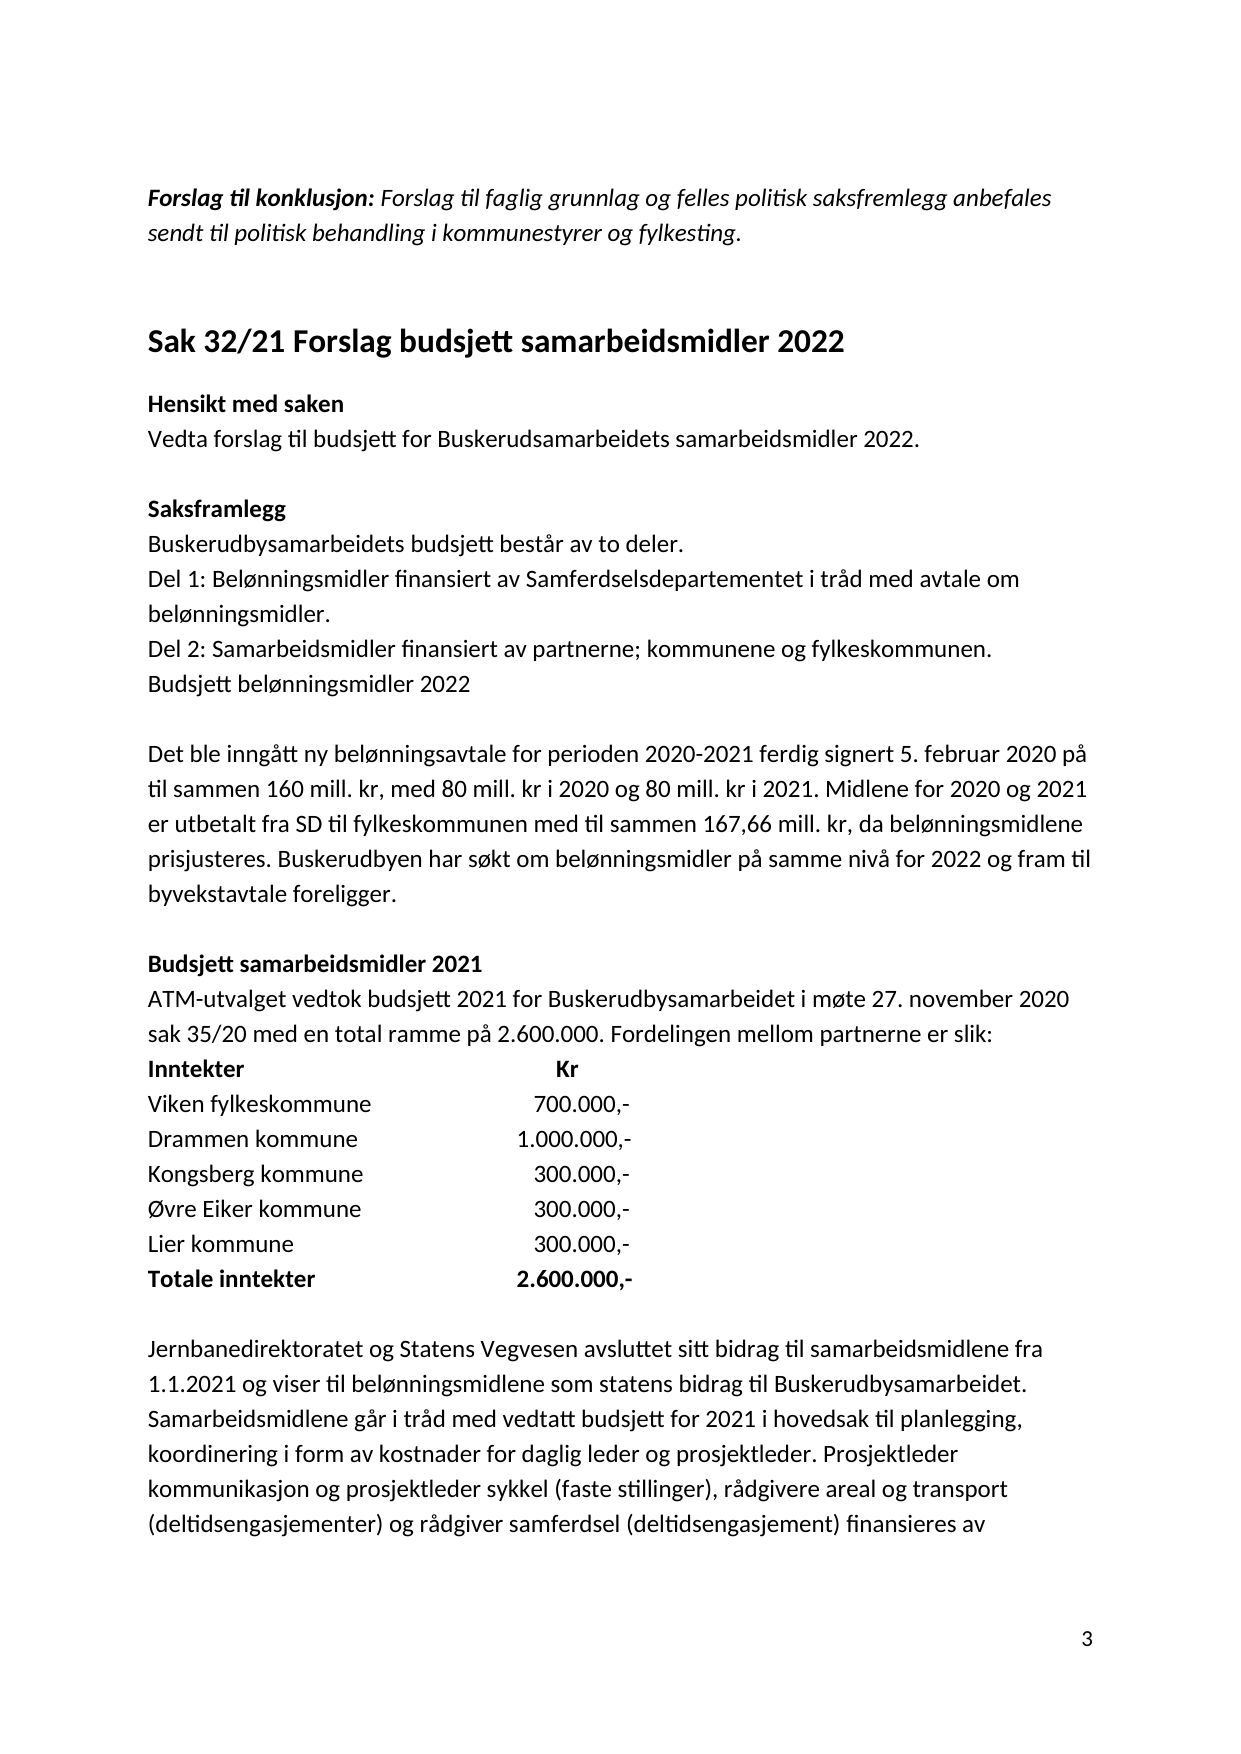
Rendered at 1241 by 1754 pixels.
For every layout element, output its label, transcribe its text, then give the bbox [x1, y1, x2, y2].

text Buskerudbysamarbeidets budsjett består av to deler. [148, 528, 1093, 558]
text Forslag til konklusjon: Forslag til faglig grunnlag og felles politisk saksfremlegg anbefales sendt til politisk behandling i kommunestyrer og fylkesting. [148, 183, 1093, 248]
text Budsjett samarbeidsmidler 2021 [148, 913, 1093, 978]
text Vedta forslag til budsjett for Buskerudsamarbeidets samarbeidsmidler 2022. [148, 423, 1093, 453]
text Kongsberg kommune 300.000,- [148, 1158, 1093, 1188]
text Det ble inngått ny belønningsavtale for perioden 2020-2021 ferdig signert 5. februar 2020 på til sammen 160 mill. kr, med 80 mill. kr i 2020 og 80 mill. kr i 2021. Midlene for 2020 og 2021 er utbetalt fra SD til fylkeskommunen med til sammen 167,66 mill. kr, da belønningsmidlene prisjusteres. Buskerudbyen har søkt om belønningsmidler på samme nivå for 2022 og fram til byvekstavtale foreligger. [148, 703, 1093, 908]
text Viken fylkeskommune 700.000,- [148, 1088, 1093, 1118]
text Hensikt med saken [148, 388, 1093, 418]
text Drammen kommune 1.000.000,- [148, 1123, 1093, 1153]
text Del 1: Belønningsmidler finansiert av Samferdselsdepartementet i tråd med avtale om belønningsmidler. [148, 563, 1093, 628]
text Lier kommune 300.000,- [148, 1228, 1093, 1258]
text Del 2: Samarbeidsmidler finansiert av partnerne; kommunene og fylkeskommunen. [148, 633, 1093, 663]
text Sak 32/21 Forslag budsjett samarbeidsmidler 2022 [148, 273, 1093, 361]
text Saksframlegg [148, 458, 1093, 523]
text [148, 1333, 1093, 1538]
text Totale inntekter 2.600.000,- [148, 1263, 1093, 1293]
text Øvre Eiker kommune 300.000,- [148, 1193, 1093, 1223]
text Inntekter Kr [148, 1053, 1093, 1083]
text Budsjett belønningsmidler 2022 [148, 668, 1093, 698]
text ATM-utvalget vedtok budsjett 2021 for Buskerudbysamarbeidet i møte 27. november 2020 sak 35/20 med en total ramme på 2.600.000. Fordelingen mellom partnerne er slik: [148, 983, 1093, 1048]
